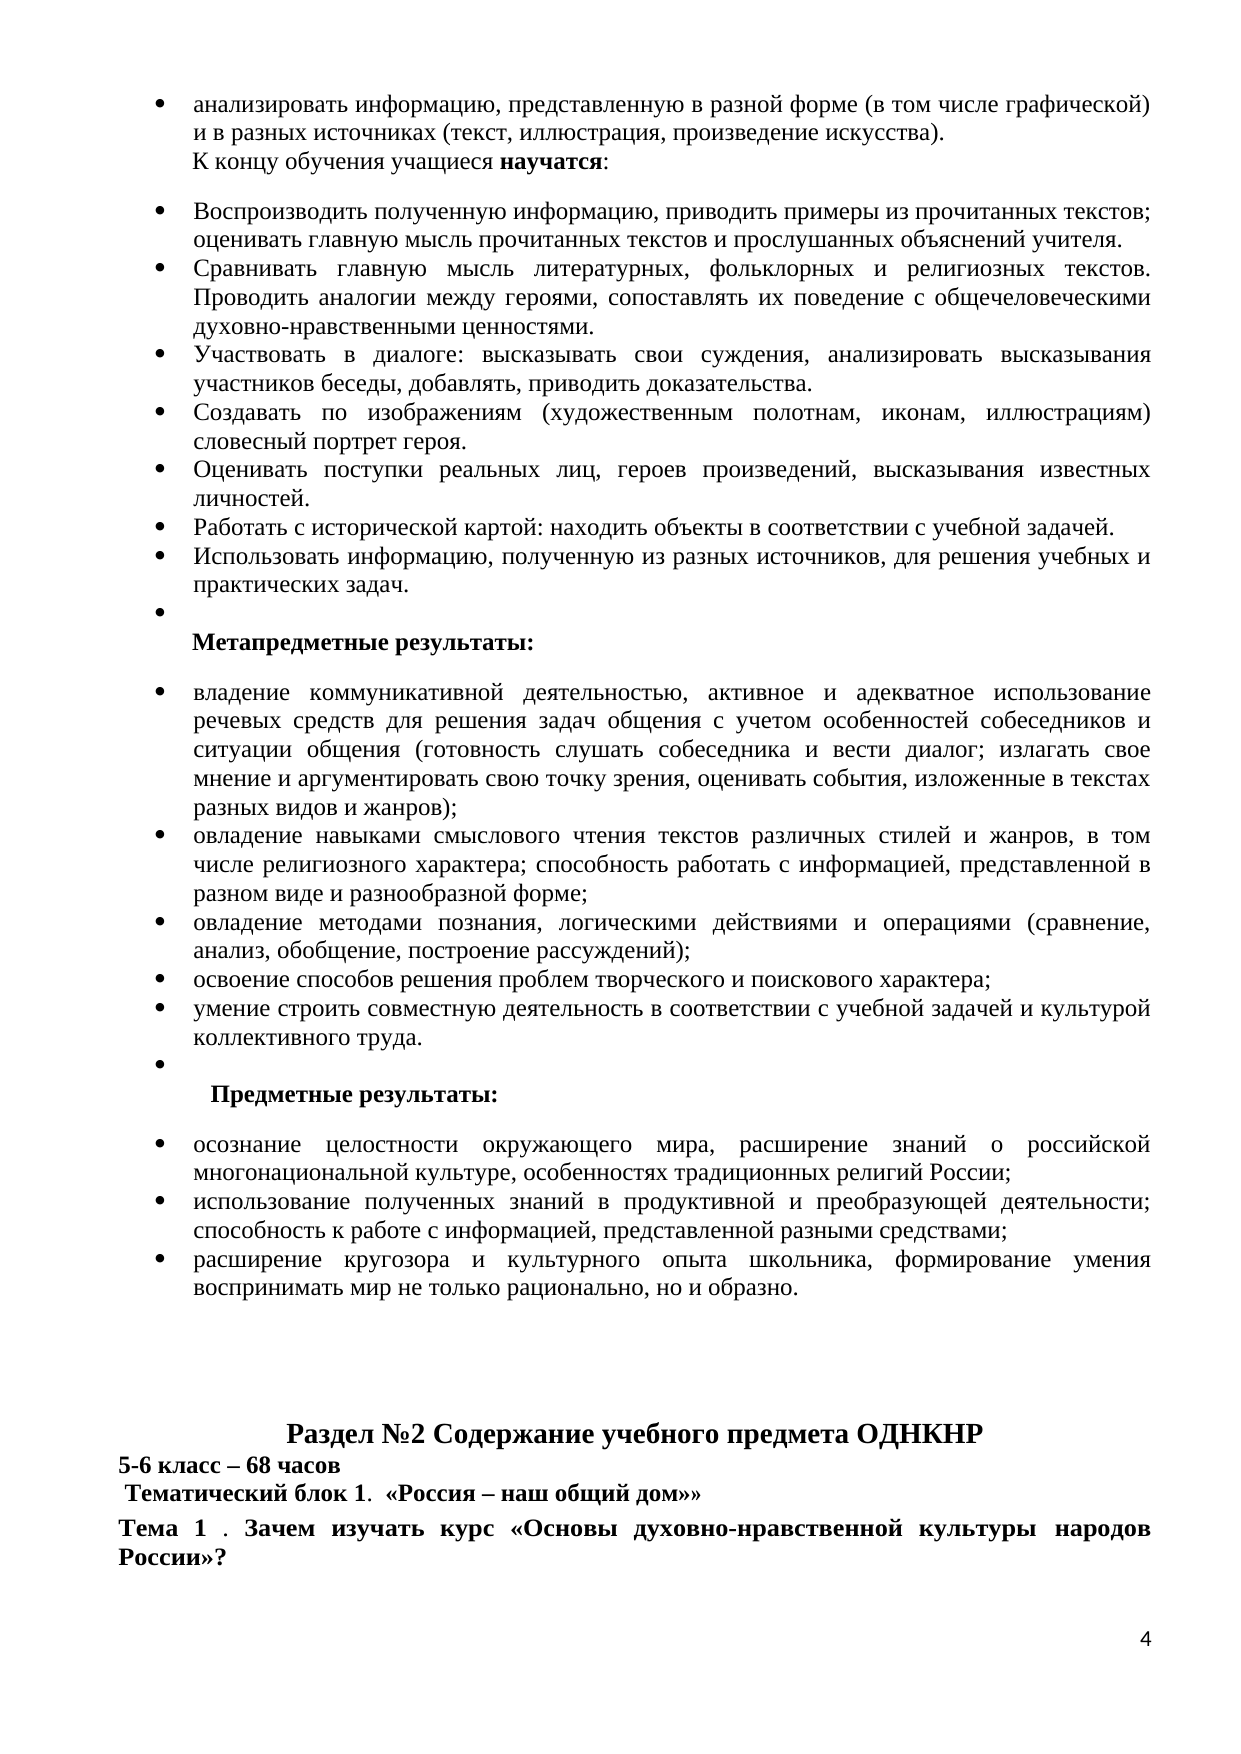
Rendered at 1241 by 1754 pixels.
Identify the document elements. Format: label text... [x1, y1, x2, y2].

list расширение кругозора и культурного опыта школьника, формирование умения воспринимать мир не только рационально, но и образно. [156, 1244, 1152, 1301]
list Воспроизводить полученную информацию, приводить примеры из прочитанных текстов; оценивать главную мысль прочитанных текстов и прослушанных объяснений учителя. [156, 196, 1152, 253]
list Использовать информацию, полученную из разных источников, для решения учебных и практических задач. [156, 541, 1152, 598]
list Создавать по изображениям (художественным полотнам, иконам, иллюстрациям) словесный портрет героя. [156, 397, 1152, 454]
list овладение методами познания, логическими действиями и операциями (сравнение, анализ, обобщение, построение рассуждений); [156, 907, 1152, 964]
list осознание целостности окружающего мира, расширение знаний о российской многонациональной культуре, особенностях традиционных религий России; [156, 1129, 1152, 1186]
text Тематический блок 1. «Россия – наш общий дом»» [118, 1478, 1152, 1507]
list Работать с исторической картой: находить объекты в соответствии с учебной задачей. [156, 512, 1152, 541]
text Раздел №2 Содержание учебного предмета ОДНКНР [118, 1416, 1152, 1450]
text Предметные результаты: [118, 1079, 1152, 1108]
list использование полученных знаний в продуктивной и преобразующей деятельности; способность к работе с информацией, представленной разными средствами; [156, 1186, 1152, 1244]
text Тема 1 . Зачем изучать курс «Основы духовно-нравственной культуры народов России»? [118, 1513, 1152, 1571]
text К концу обучения учащиеся научатся: [118, 146, 1152, 175]
list овладение навыками смыслового чтения текстов различных стилей и жанров, в том числе религиозного характера; способность работать с информацией, представленной в разном виде и разнообразной форме; [156, 820, 1152, 907]
list умение строить совместную деятельность в соответствии с учебной задачей и культурой коллективного труда. [156, 993, 1152, 1050]
list Сравнивать главную мысль литературных, фольклорных и религиозных текстов. Проводить аналогии между героями, сопоставлять их поведение с общечеловеческими духовно-нравственными ценностями. [156, 253, 1152, 339]
list Оценивать поступки реальных лиц, героев произведений, высказывания известных личностей. [156, 454, 1152, 512]
text Метапредметные результаты: [118, 627, 1152, 656]
list Участвовать в диалоге: высказывать свои суждения, анализировать высказывания участников беседы, добавлять, приводить доказательства. [156, 339, 1152, 397]
list владение коммуникативной деятельностью, активное и адекватное использование речевых средств для решения задач общения с учетом особенностей собеседников и ситуации общения (готовность слушать собеседника и вести диалог; излагать свое мнение и аргументировать свою точку зрения, оценивать события, изложенные в текстах разных видов и жанров); [156, 677, 1152, 820]
list освоение способов решения проблем творческого и поискового характера; [156, 964, 1152, 993]
text 5-6 класс – 68 часов [118, 1450, 1152, 1478]
list анализировать информацию, представленную в разной форме (в том числе графической) и в разных источниках (текст, иллюстрация, произведение искусства). [156, 89, 1152, 146]
